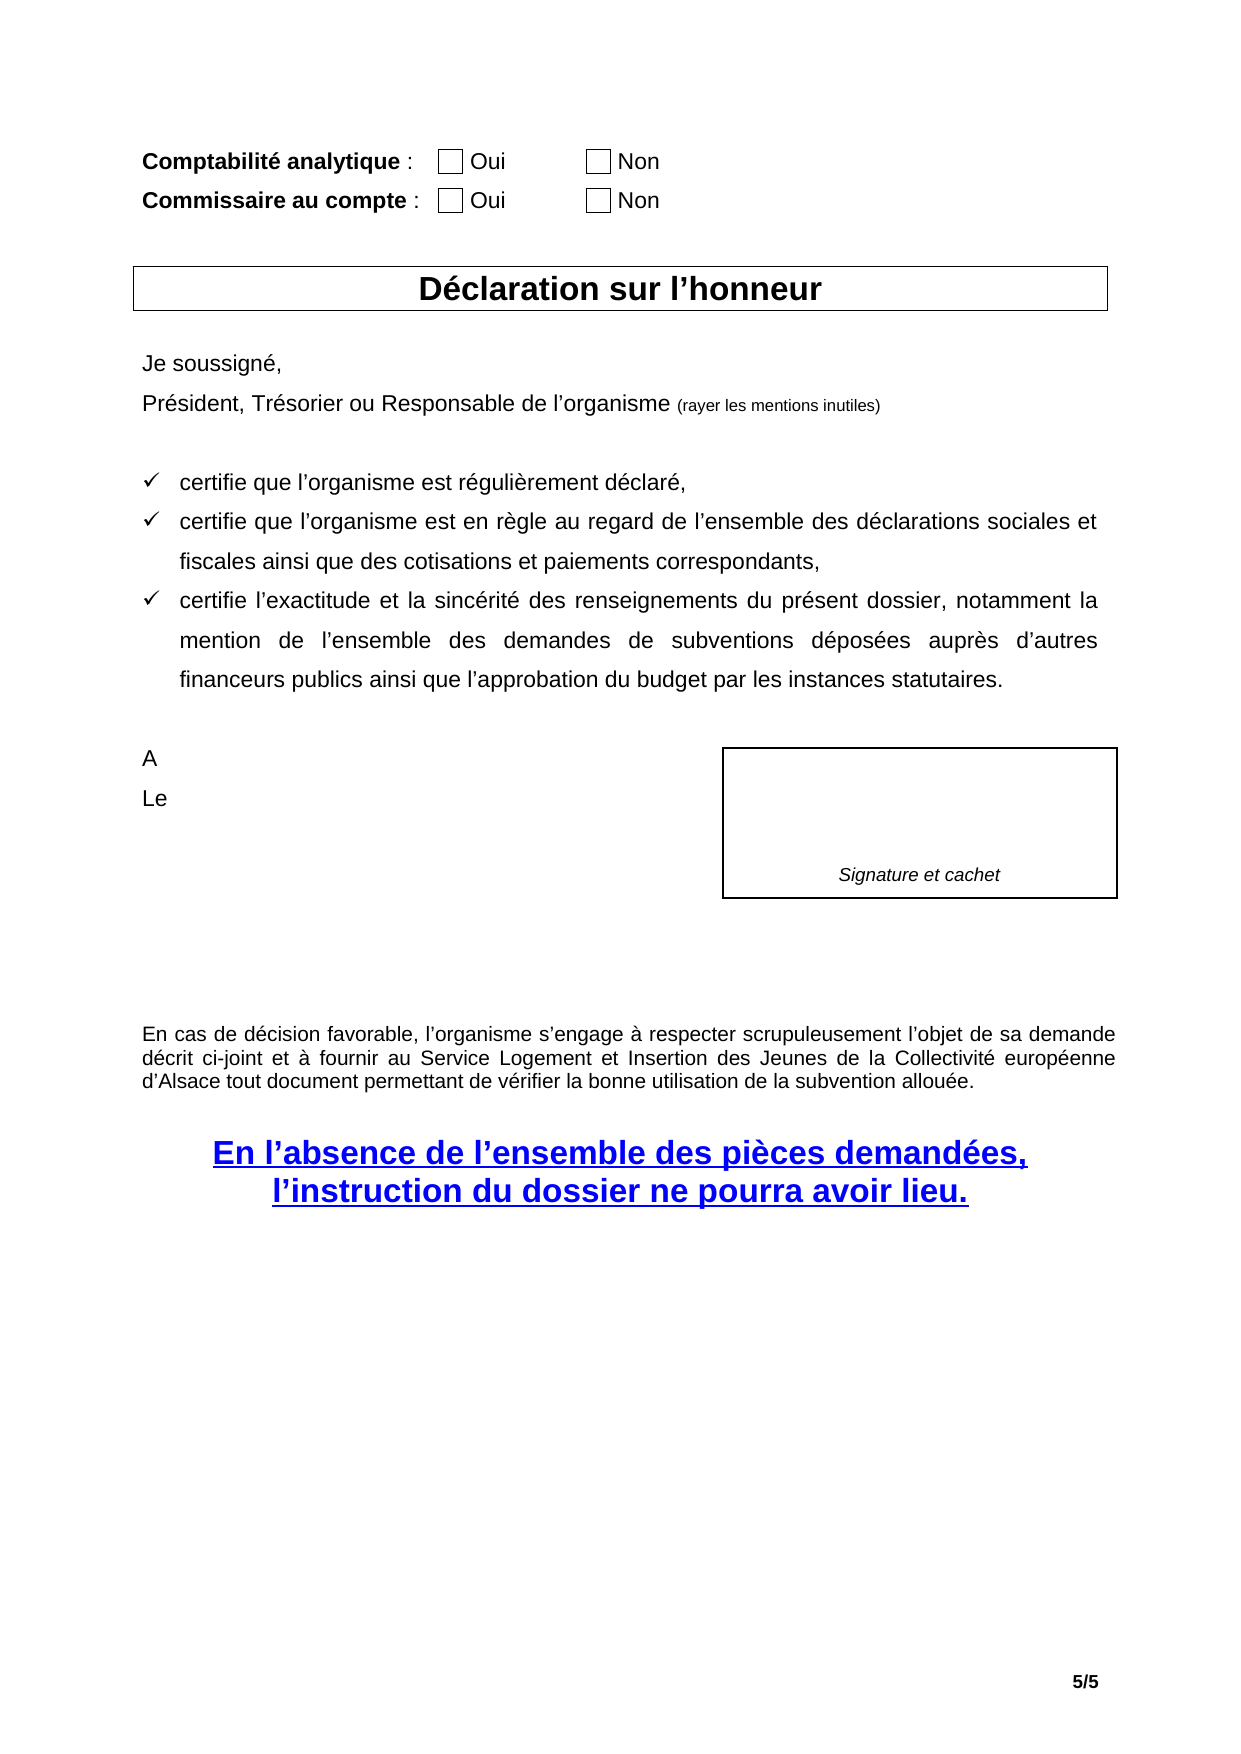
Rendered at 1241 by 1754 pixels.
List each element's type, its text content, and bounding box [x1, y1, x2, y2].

text Je soussigné, [142, 350, 1098, 377]
text A [142, 745, 1098, 771]
text En cas de décision favorable, l’organisme s’engage à respecter scrupuleusement l’objet de sa demande décrit ci-joint et à fournir au Service Logement et Insertion des Jeunes de la Collectivité européenne d’Alsace tout document permettant de vérifier la bonne utilisation de la subvention allouée. [142, 1021, 1117, 1093]
text l’instruction du dossier ne pourra avoir lieu. [142, 1171, 1098, 1210]
list certifie l’exactitude et la sincérité des renseignements du présent dossier, notamment la mention de l’ensemble des demandes de subventions déposées auprès d’autres financeurs publics ainsi que l’approbation du budget par les instances statutaires. [142, 587, 1098, 692]
list certifie que l’organisme est régulièrement déclaré, [142, 469, 1098, 495]
text Déclaration sur l’honneur [134, 267, 1107, 310]
text Président, Trésorier ou Responsable de l’organisme (rayer les mentions inutiles) [142, 390, 1098, 416]
text Le [142, 784, 722, 811]
text Commissaire au compte : Oui Non [142, 187, 1098, 213]
list certifie que l’organisme est en règle au regard de l’ensemble des déclarations sociales et fiscales ainsi que des cotisations et paiements correspondants, [142, 508, 1098, 574]
text En l’absence de l’ensemble des pièces demandées, [142, 1133, 1098, 1171]
text Comptabilité analytique : Oui Non [142, 148, 1098, 174]
